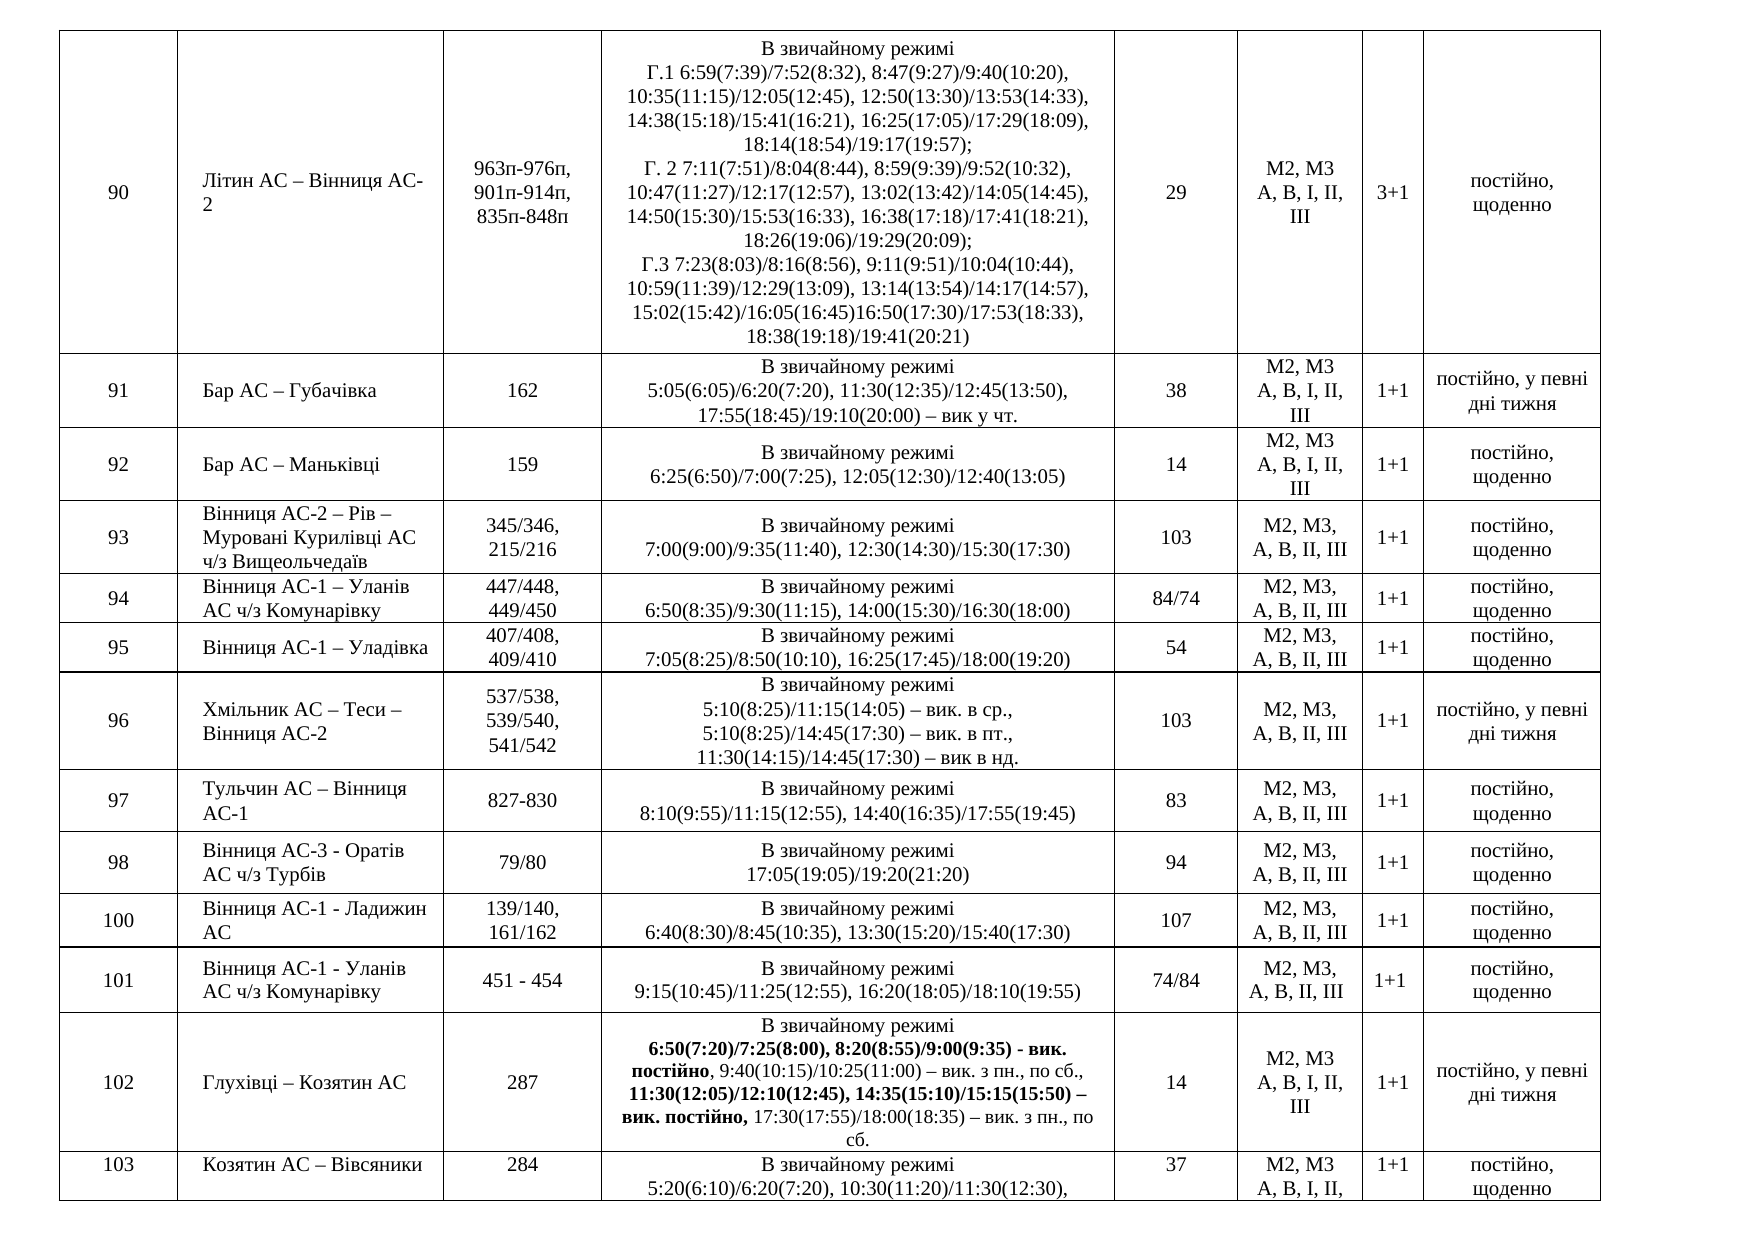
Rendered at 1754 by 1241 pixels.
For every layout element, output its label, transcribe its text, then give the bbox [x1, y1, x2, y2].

table_cell В звичайному режимі 6:50(8:35)/9:30(11:15), 14:00(15:30)/16:30(18:00) [602, 574, 1114, 622]
table_cell 102 [60, 1013, 177, 1151]
table_cell 74/84 [1115, 948, 1237, 1012]
table_cell Вінниця АС-1 - Ладижин АС [178, 894, 443, 946]
table_cell В звичайному режимі Г.1 6:59(7:39)/7:52(8:32), 8:47(9:27)/9:40(10:20), 10:35(11:15)/12:05(12:45), 12:50(13:30)/13:53(14:33), 14:38(15:18)/15:41(16:21), 16:25(17:05)/17:29(18:09), 18:14(18:54)/19:17(19:57); Г. 2 7:11(7:51)/8:04(8:44), 8:59(9:39)/9:52(10:32), 10:47(11:27)/12:17(12:57), 13:02(13:42)/14:05(14:45), 14:50(15:30)/15:53(16:33), 16:38(17:18)/17:41(18:21), 18:26(19:06)/19:29(20:09); Г.3 7:23(8:03)/8:16(8:56), 9:11(9:51)/10:04(10:44), 10:59(11:39)/12:29(13:09), 13:14(13:54)/14:17(14:57), 15:02(15:42)/16:05(16:45)16:50(17:30)/17:53(18:33), 18:38(19:18)/19:41(20:21) [602, 31, 1114, 353]
table_cell 407/408, 409/410 [444, 623, 601, 671]
table_cell В звичайному режимі 9:15(10:45)/11:25(12:55), 16:20(18:05)/18:10(19:55) [602, 948, 1114, 1012]
table_cell 38 [1115, 354, 1237, 427]
table_cell 537/538, 539/540, 541/542 [444, 673, 601, 769]
table_cell постійно, щоденно [1424, 623, 1600, 671]
table_cell 92 [60, 428, 177, 500]
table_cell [1238, 1152, 1362, 1200]
table_cell 91 [60, 354, 177, 427]
table_cell постійно, щоденно [1424, 894, 1600, 946]
table_cell М2, М3, А, В, ІІ, ІІІ [1238, 623, 1362, 671]
table_cell Вінниця АС-1 - Уланів АС ч/з Комунарівку [178, 948, 443, 1012]
table_cell 14 [1115, 1013, 1237, 1151]
table_cell 159 [444, 428, 601, 500]
table_cell 1+1 [1363, 354, 1423, 427]
table_cell 94 [1115, 832, 1237, 892]
table_cell 100 [60, 894, 177, 946]
table_cell постійно, у певні дні тижня [1424, 1013, 1600, 1151]
table_cell постійно, щоденно [1424, 428, 1600, 500]
table_cell 1+1 [1363, 501, 1423, 573]
table_cell 103 [1115, 501, 1237, 573]
table_cell 1+1 [1363, 428, 1423, 500]
table_cell 1+1 [1363, 673, 1423, 769]
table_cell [178, 1152, 443, 1200]
table_cell 37 [1115, 1152, 1237, 1200]
table_cell 447/448, 449/450 [444, 574, 601, 622]
table_cell постійно, щоденно [1424, 31, 1600, 353]
table_cell М2, М3, А, В, ІІ, ІІІ [1238, 894, 1362, 946]
table_cell 162 [444, 354, 601, 427]
table_cell 1+1 [1363, 832, 1423, 892]
table_cell постійно, щоденно [1424, 770, 1600, 831]
table_cell постійно, щоденно [1424, 1152, 1600, 1200]
table_cell постійно, у певні дні тижня [1424, 673, 1600, 769]
table_cell 94 [60, 574, 177, 622]
table_cell 284 [444, 1152, 601, 1200]
table_cell 1+1 [1363, 948, 1423, 1012]
table_cell 103 [1115, 673, 1237, 769]
table_cell 96 [60, 673, 177, 769]
table_cell 139/140, 161/162 [444, 894, 601, 946]
table_cell постійно, у певні дні тижня [1424, 354, 1600, 427]
table_cell 1+1 [1363, 894, 1423, 946]
table_cell 84/74 [1115, 574, 1237, 622]
table_cell 287 [444, 1013, 601, 1151]
table_cell 451 - 454 [444, 948, 601, 1012]
table_cell постійно, щоденно [1424, 501, 1600, 573]
table_cell 1+1 [1363, 1152, 1423, 1200]
table_cell 29 [1115, 31, 1237, 353]
table_cell Хмільник АС – Теси – Вінниця АС-2 [178, 673, 443, 769]
table_cell В звичайному режимі 17:05(19:05)/19:20(21:20) [602, 832, 1114, 892]
table_cell В звичайному режимі 8:10(9:55)/11:15(12:55), 14:40(16:35)/17:55(19:45) [602, 770, 1114, 831]
table_cell Бар АС – Маньківці [178, 428, 443, 500]
table_cell 79/80 [444, 832, 601, 892]
table_cell М2, М3, А, В, ІІ, ІІІ [1238, 501, 1362, 573]
table_cell В звичайному режимі 6:50(7:20)/7:25(8:00), 8:20(8:55)/9:00(9:35) - вик. постійно, 9:40(10:15)/10:25(11:00) – вик. з пн., по сб., 11:30(12:05)/12:10(12:45), 14:35(15:10)/15:15(15:50) – вик. постійно, 17:30(17:55)/18:00(18:35) – вик. з пн., по сб. [602, 1013, 1114, 1151]
table_cell В звичайному режимі 6:40(8:30)/8:45(10:35), 13:30(15:20)/15:40(17:30) [602, 894, 1114, 946]
table_cell 103 [60, 1152, 177, 1200]
table_cell М2, М3 А, В, І, ІІ, ІІІ [1238, 354, 1362, 427]
table_cell 1+1 [1363, 574, 1423, 622]
table_cell 963п-976п, 901п-914п, 835п-848п [444, 31, 601, 353]
table_cell 101 [60, 948, 177, 1012]
table_cell Літин АС – Вінниця АС-2 [178, 31, 443, 353]
table_cell М2, М3, А, В, ІІ, ІІІ [1238, 574, 1362, 622]
table_cell 54 [1115, 623, 1237, 671]
table_cell 83 [1115, 770, 1237, 831]
table_cell 3+1 [1363, 31, 1423, 353]
table_cell М2, М3, А, В, ІІ, ІІІ [1238, 673, 1362, 769]
table_cell Вінниця АС-1 – Уланів АС ч/з Комунарівку [178, 574, 443, 622]
table_cell постійно, щоденно [1424, 574, 1600, 622]
table_cell 107 [1115, 894, 1237, 946]
table_cell В звичайному режимі 7:00(9:00)/9:35(11:40), 12:30(14:30)/15:30(17:30) [602, 501, 1114, 573]
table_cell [602, 1152, 1114, 1200]
table_cell 345/346, 215/216 [444, 501, 601, 573]
table_cell 90 [60, 31, 177, 353]
table_cell 97 [60, 770, 177, 831]
table_cell М2, М3, А, В, ІІ, ІІІ [1238, 832, 1362, 892]
table_cell Тульчин АС – Вінниця АС-1 [178, 770, 443, 831]
table_cell Вінниця АС-3 - Оратів АС ч/з Турбів [178, 832, 443, 892]
table_cell постійно, щоденно [1424, 948, 1600, 1012]
table_cell В звичайному режимі 6:25(6:50)/7:00(7:25), 12:05(12:30)/12:40(13:05) [602, 428, 1114, 500]
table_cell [1238, 1013, 1362, 1151]
table_cell Глухівці – Козятин АС [178, 1013, 443, 1151]
table_cell В звичайному режимі 7:05(8:25)/8:50(10:10), 16:25(17:45)/18:00(19:20) [602, 623, 1114, 671]
table_cell 98 [60, 832, 177, 892]
table_cell 827-830 [444, 770, 601, 831]
table_cell 93 [60, 501, 177, 573]
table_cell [1238, 31, 1362, 353]
table_cell 14 [1115, 428, 1237, 500]
table_cell 1+1 [1363, 1013, 1423, 1151]
table_cell постійно, щоденно [1424, 832, 1600, 892]
table_cell М2, М3, А, В, ІІ, ІІІ [1238, 948, 1362, 1012]
table_cell 1+1 [1363, 770, 1423, 831]
table_cell 1+1 [1363, 623, 1423, 671]
table_cell В звичайному режимі 5:05(6:05)/6:20(7:20), 11:30(12:35)/12:45(13:50), 17:55(18:45)/19:10(20:00) – вик у чт. [602, 354, 1114, 427]
table_cell В звичайному режимі 5:10(8:25)/11:15(14:05) – вик. в ср., 5:10(8:25)/14:45(17:30) – вик. в пт., 11:30(14:15)/14:45(17:30) – вик в нд. [602, 673, 1114, 769]
table_cell Бар АС – Губачівка [178, 354, 443, 427]
table_cell Вінниця АС-2 – Рів – Муровані Курилівці АС ч/з Вищеольчедаїв [178, 501, 443, 573]
table_cell М2, М3, А, В, ІІ, ІІІ [1238, 770, 1362, 831]
table_cell 95 [60, 623, 177, 671]
table_cell М2, М3 А, В, І, ІІ, ІІІ [1238, 428, 1362, 500]
table_cell Вінниця АС-1 – Уладівка [178, 623, 443, 671]
